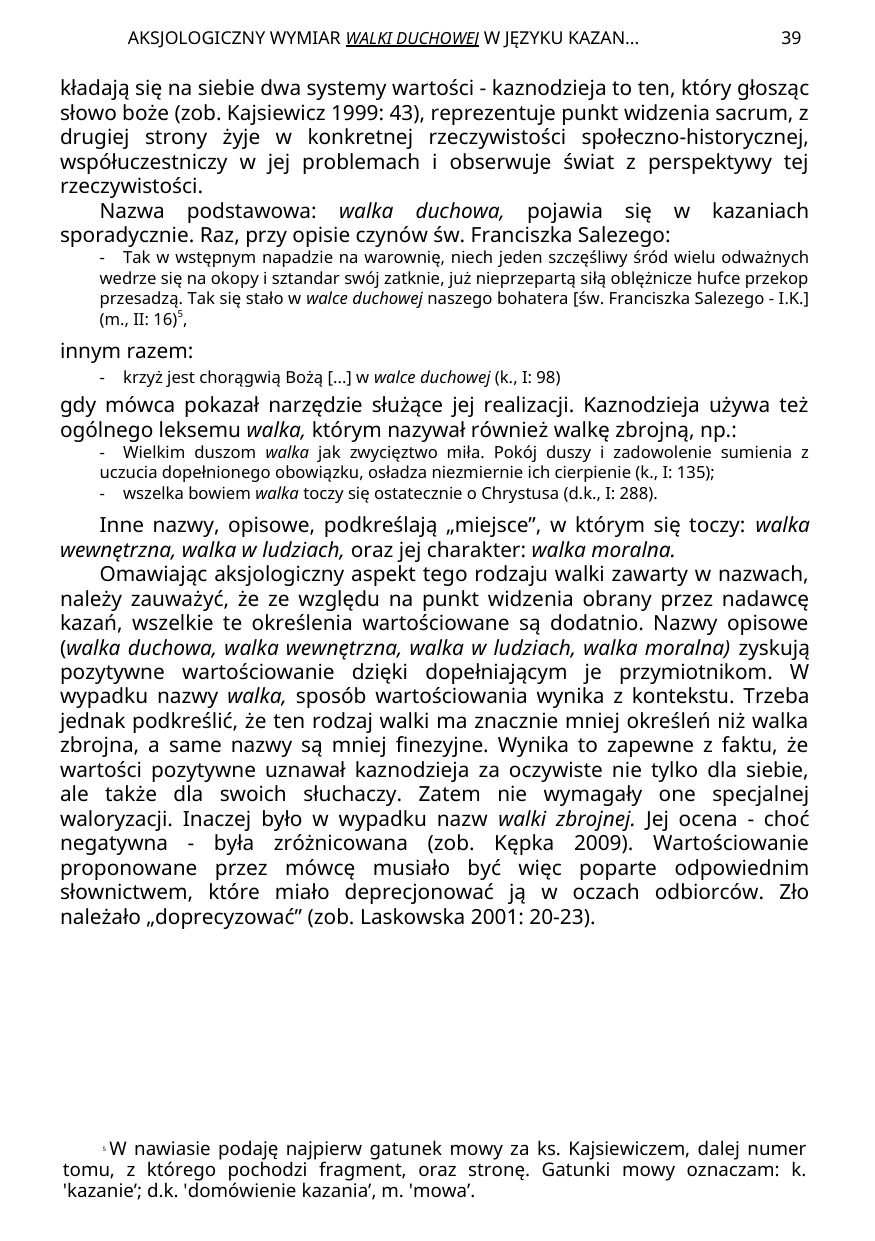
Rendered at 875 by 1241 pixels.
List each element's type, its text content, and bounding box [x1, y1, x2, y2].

text Nazwa podstawowa: walka duchowa, pojawia się w kazaniach sporadycznie. Raz, przy opisie czynów św. Franciszka Salezego: [60, 198, 810, 247]
list krzyż jest chorągwią Bożą [...] w walce duchowej (k., I: 98) [60, 370, 810, 387]
text 39 [781, 30, 802, 48]
list Wielkim duszom walka jak zwycięztwo miła. Pokój duszy i zadowolenie sumienia z uczucia dopełnionego obowiązku, osładza niezmiernie ich cierpienie (k., I: 135); [99, 442, 810, 483]
text innym razem: [60, 342, 810, 363]
text gdy mówca pokazał narzędzie służące jej realizacji. Kaznodzieja używa też ogólnego leksemu walka, którym nazywał również walkę zbrojną, np.: [60, 392, 810, 442]
list Tak w wstępnym napadzie na warownię, niech jeden szczęśliwy śród wielu odważnych wedrze się na okopy i sztandar swój zatknie, już nieprzepartą siłą oblężnicze hufce przekop przesadzą. Tak się stało w walce duchowej naszego bohatera [św. Franciszka Salezego - I.K.] (m., II: 16)5, [99, 247, 810, 329]
text kładają się na siebie dwa systemy wartości - kaznodzieja to ten, który głosząc słowo boże (zob. Kajsiewicz 1999: 43), reprezentuje punkt widzenia sacrum, z drugiej strony żyje w konkretnej rzeczywistości społeczno-historycznej, współuczestniczy w jej problemach i obserwuje świat z perspektywy tej rzeczywistości. [60, 76, 810, 198]
text AKSJOLOGICZNY WYMIAR WALKI DUCHOWEJ W JĘZYKU KAZAN... [128, 30, 639, 48]
list wszelka bowiem walka toczy się ostatecznie o Chrystusa (d.k., I: 288). [60, 483, 810, 503]
text Omawiając aksjologiczny aspekt tego rodzaju walki zawarty w nazwach, należy zauważyć, że ze względu na punkt widzenia obrany przez nadawcę kazań, wszelkie te określenia wartościowane są dodatnio. Nazwy opisowe (walka duchowa, walka wewnętrzna, walka w ludziach, walka moralna) zyskują pozytywne wartościowanie dzięki dopełniającym je przymiotnikom. W wypadku nazwy walka, sposób wartościowania wynika z kontekstu. Trzeba jednak podkreślić, że ten rodzaj walki ma znacznie mniej określeń niż walka zbrojna, a same nazwy są mniej finezyjne. Wynika to zapewne z faktu, że wartości pozytywne uznawał kaznodzieja za oczywiste nie tylko dla siebie, ale także dla swoich słuchaczy. Zatem nie wymagały one specjalnej waloryzacji. Inaczej było w wypadku nazw walki zbrojnej. Jej ocena - choć negatywna - była zróżnicowana (zob. Kępka 2009). Wartościowanie proponowane przez mówcę musiało być więc poparte odpowiednim słownictwem, które miało deprecjonować ją w oczach odbiorców. Zło należało „doprecyzować” (zob. Laskowska 2001: 20-23). [60, 562, 810, 929]
text 5 W nawiasie podaję najpierw gatunek mowy za ks. Kajsiewiczem, dalej numer tomu, z którego pochodzi fragment, oraz stronę. Gatunki mowy oznaczam: k. 'kazanie’; d.k. 'domówienie kazania’, m. 'mowa’. [63, 1139, 807, 1202]
text Inne nazwy, opisowe, podkreślają „miejsce”, w którym się toczy: walka wewnętrzna, walka w ludziach, oraz jej charakter: walka moralna. [60, 513, 810, 562]
